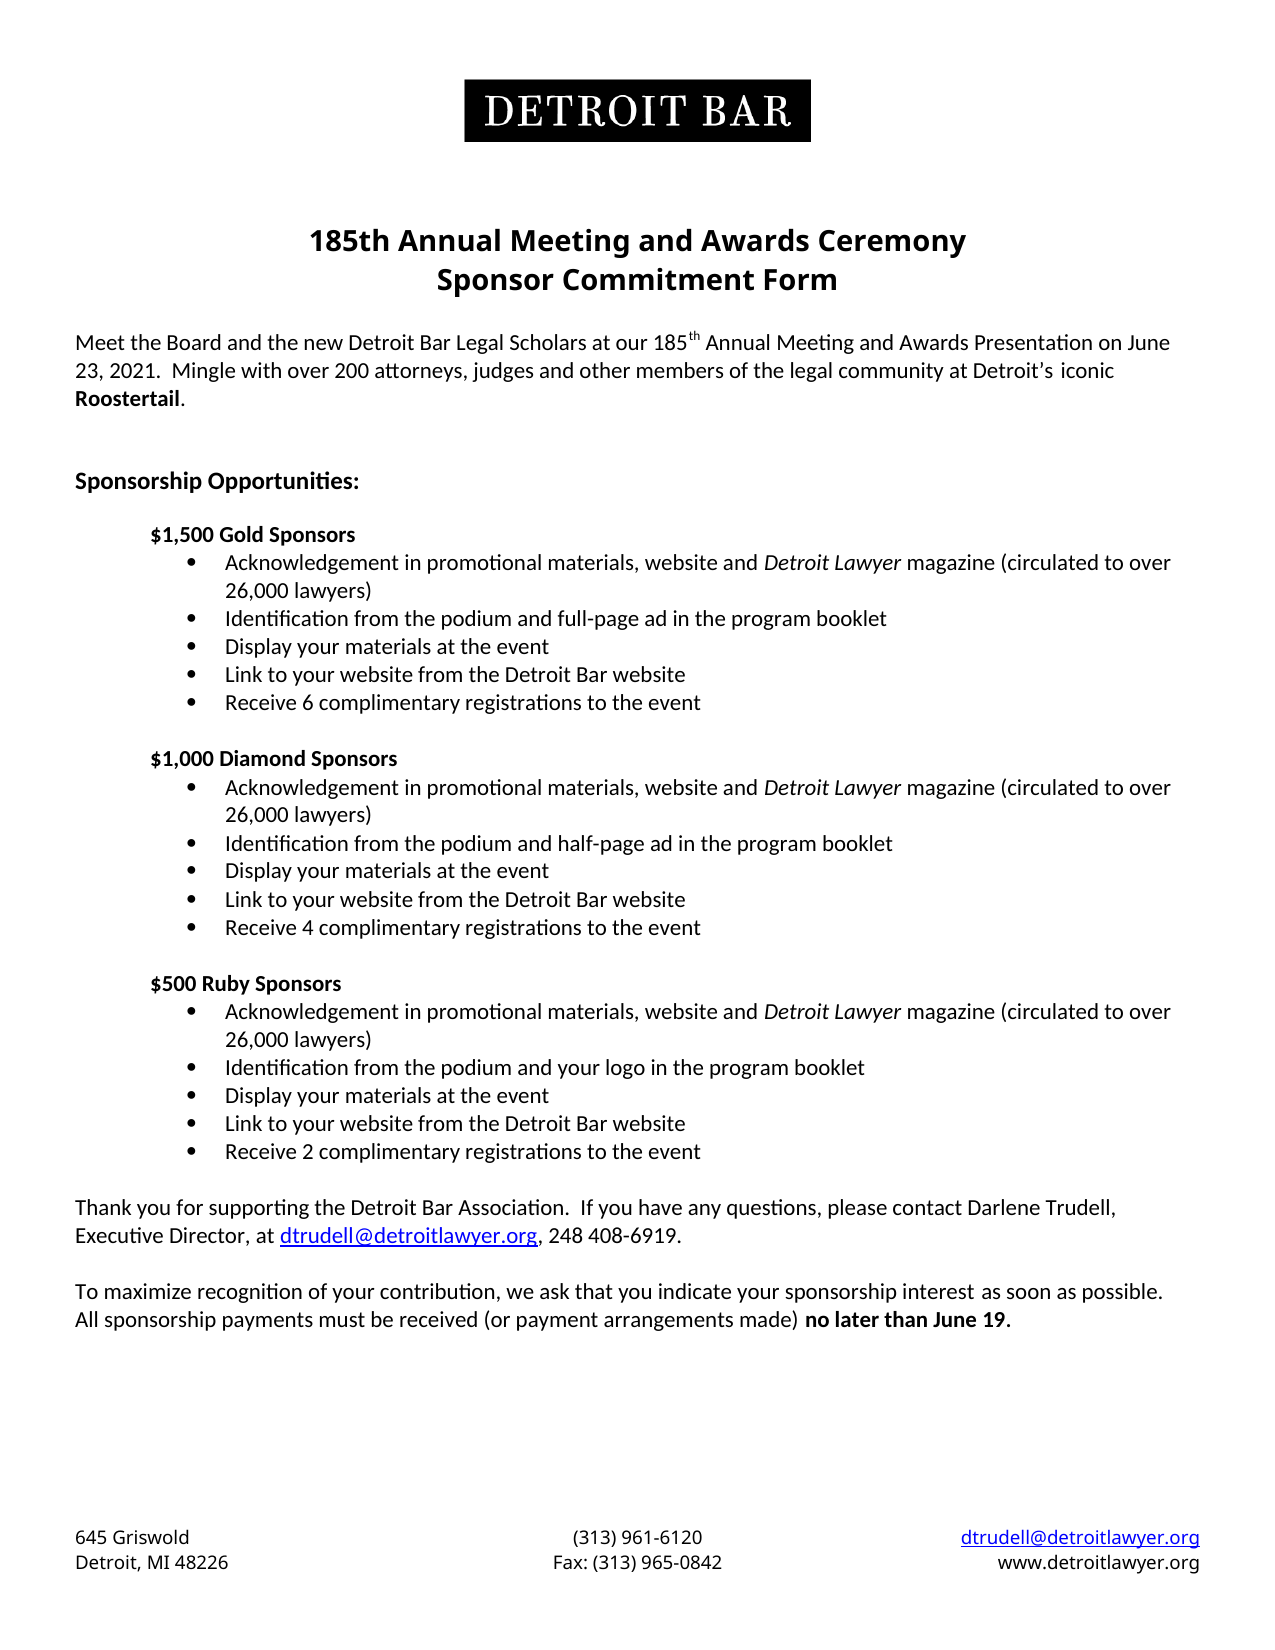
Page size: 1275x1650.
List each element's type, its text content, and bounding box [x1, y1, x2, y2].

list Display your materials at the event [187, 1081, 1200, 1109]
list Link to your website from the Detroit Bar website [187, 661, 1200, 688]
text To maximize recognition of your contribution, we ask that you indicate your sponsorship interest as soon as possible. All sponsorship payments must be received (or payment arrangements made) no later than June 19. [75, 1277, 1200, 1333]
text Sponsorship Opportunities: [75, 437, 1200, 495]
text Thank you for supporting the Detroit Bar Association. If you have any questions, please contact Darlene Trudell, Executive Director, at dtrudell@detroitlawyer.org, 248 408-6919. [75, 1193, 1200, 1249]
text Meet the Board and the new Detroit Bar Legal Scholars at our 185th Annual Meeting and Awards Presentation on June 23, 2021. Mingle with over 200 attorneys, judges and other members of the legal community at Detroit’s iconic Roostertail. [75, 328, 1200, 412]
list Receive 2 complimentary registrations to the event [187, 1137, 1200, 1165]
list Identification from the podium and half-page ad in the program booklet [187, 829, 1200, 857]
text $1,500 Gold Sponsors [150, 520, 1200, 548]
text $500 Ruby Sponsors [75, 969, 1200, 997]
list Acknowledgement in promotional materials, website and Detroit Lawyer magazine (circulated to over 26,000 lawyers) [187, 773, 1200, 829]
list Receive 4 complimentary registrations to the event [187, 913, 1200, 941]
list Link to your website from the Detroit Bar website [187, 1109, 1200, 1137]
list Acknowledgement in promotional materials, website and Detroit Lawyer magazine (circulated to over 26,000 lawyers) [187, 997, 1200, 1053]
list Acknowledgement in promotional materials, website and Detroit Lawyer magazine (circulated to over 26,000 lawyers) [187, 548, 1200, 604]
picture [459, 75, 816, 147]
text 185th Annual Meeting and Awards Ceremony [75, 220, 1200, 260]
list Display your materials at the event [187, 632, 1200, 661]
list Identification from the podium and full-page ad in the program booklet [187, 604, 1200, 632]
text Sponsor Commitment Form [75, 260, 1200, 299]
list Identification from the podium and your logo in the program booklet [187, 1053, 1200, 1081]
list Link to your website from the Detroit Bar website [187, 885, 1200, 913]
list Receive 6 complimentary registrations to the event [187, 688, 1200, 717]
list Display your materials at the event [187, 857, 1200, 885]
text $1,000 Diamond Sponsors [75, 744, 1200, 773]
